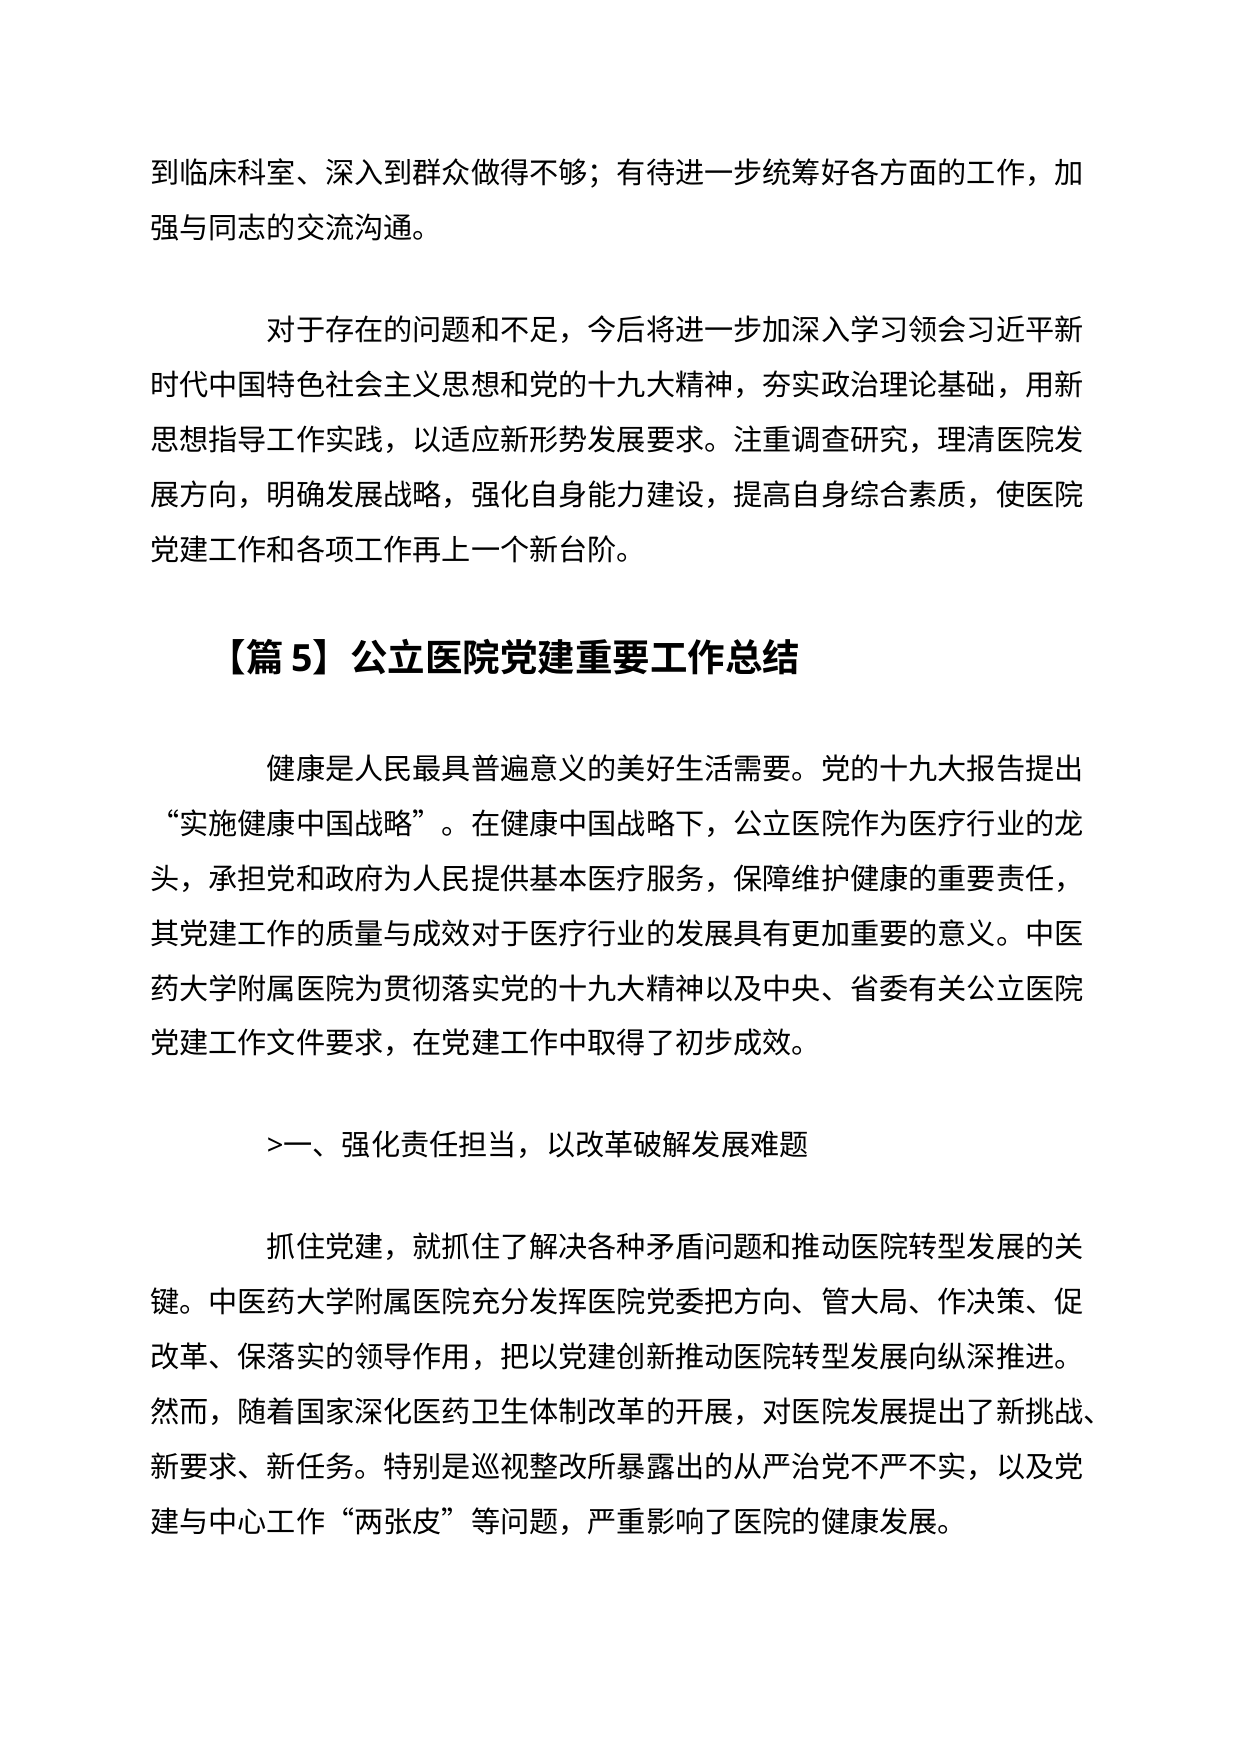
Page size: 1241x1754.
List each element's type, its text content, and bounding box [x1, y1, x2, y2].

text 【篇5】公立医院党建重要工作总结 [150, 628, 1090, 682]
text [150, 150, 1090, 247]
text 健康是人民最具普遍意义的美好生活需要。党的十九大报告提出“实施健康中国战略”。在健康中国战略下，公立医院作为医疗行业的龙头，承担党和政府为人民提供基本医疗服务，保障维护健康的重要责任，其党建工作的质量与成效对于医疗行业的发展具有更加重要的意义。中医药大学附属医院为贯彻落实党的十九大精神以及中央、省委有关公立医院党建工作文件要求，在党建工作中取得了初步成效。 [150, 746, 1090, 1062]
text >一、强化责任担当，以改革破解发展难题 [150, 1122, 1090, 1164]
text 对于存在的问题和不足，今后将进一步加深入学习领会习近平新时代中国特色社会主义思想和党的十九大精神，夯实政治理论基础，用新思想指导工作实践，以适应新形势发展要求。注重调查研究，理清医院发展方向，明确发展战略，强化自身能力建设，提高自身综合素质，使医院党建工作和各项工作再上一个新台阶。 [150, 307, 1090, 568]
text 抓住党建，就抓住了解决各种矛盾问题和推动医院转型发展的关键。中医药大学附属医院充分发挥医院党委把方向、管大局、作决策、促改革、保落实的领导作用，把以党建创新推动医院转型发展向纵深推进。然而，随着国家深化医药卫生体制改革的开展，对医院发展提出了新挑战、新要求、新任务。特别是巡视整改所暴露出的从严治党不严不实，以及党建与中心工作“两张皮”等问题，严重影响了医院的健康发展。 [150, 1224, 1090, 1541]
